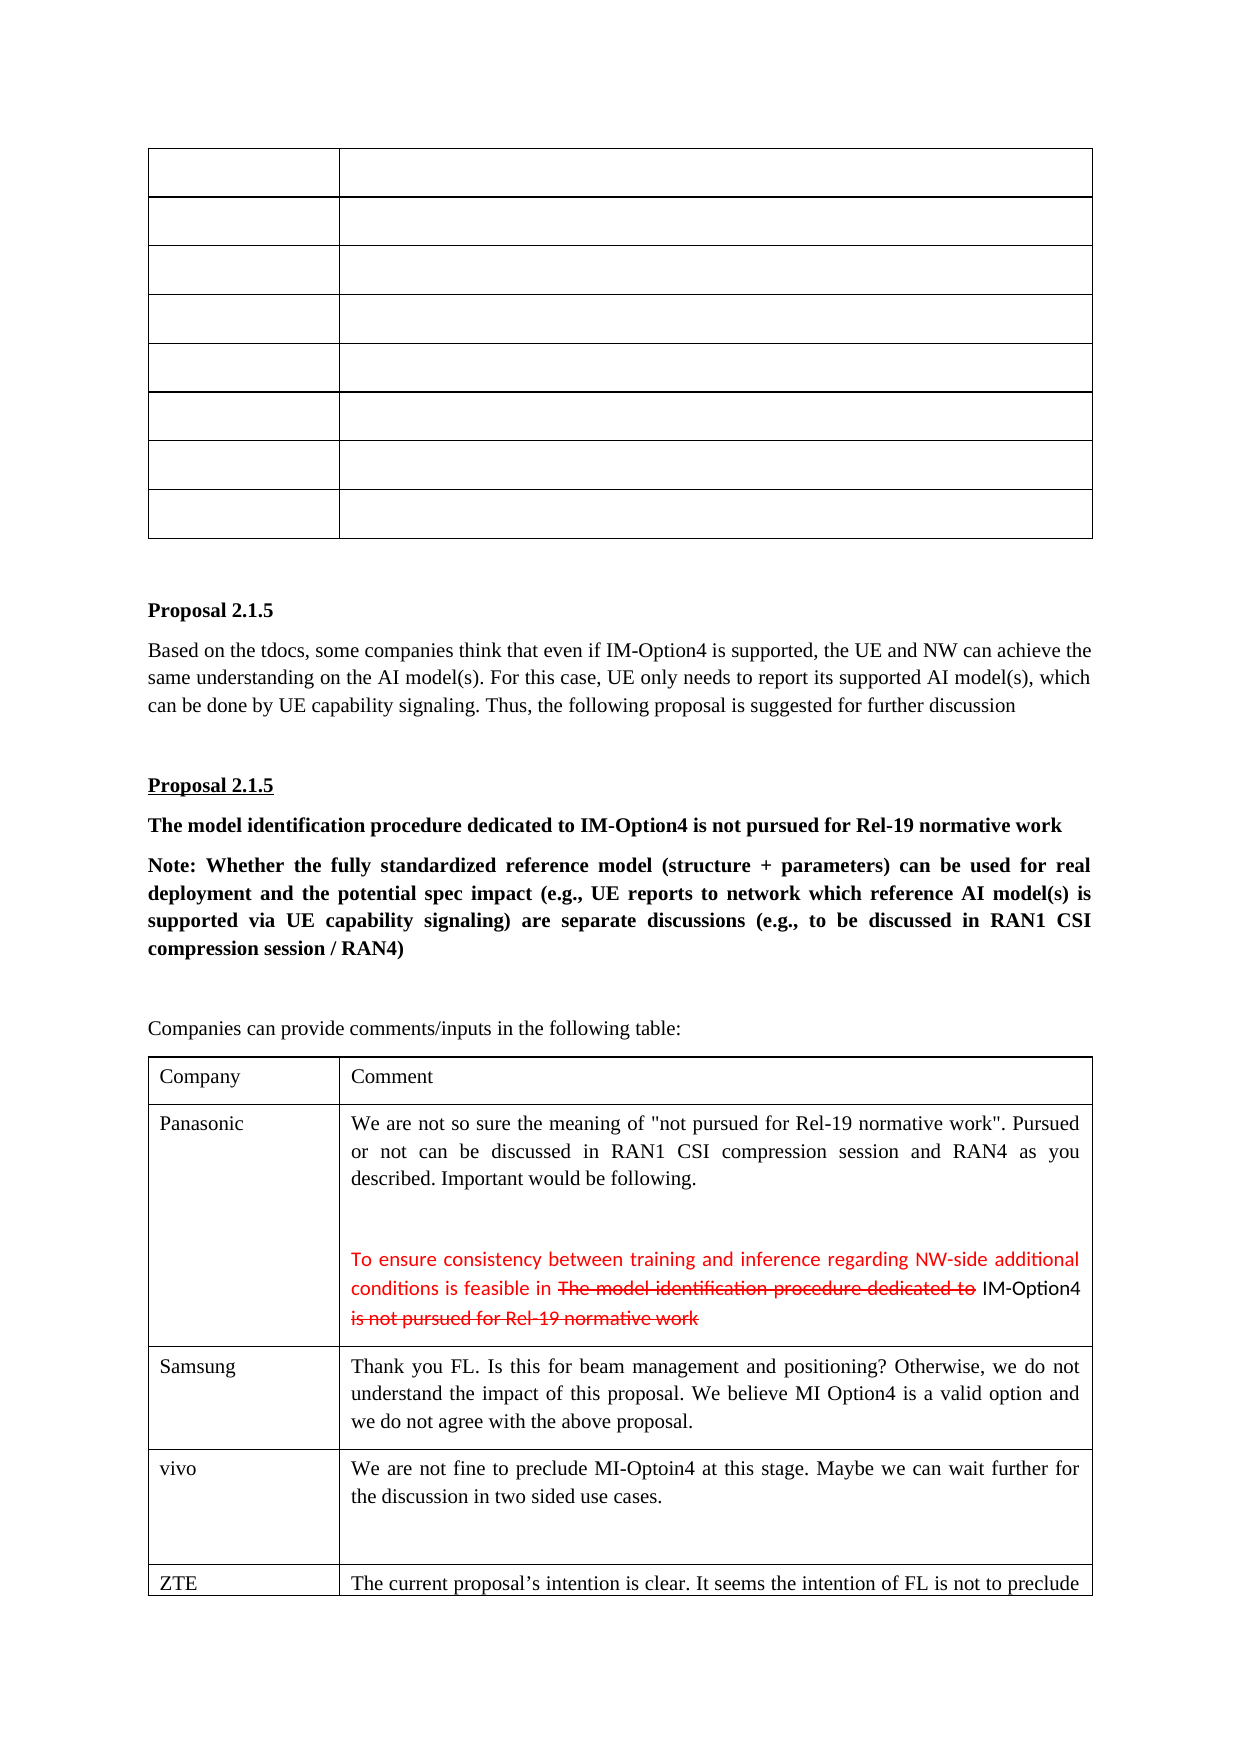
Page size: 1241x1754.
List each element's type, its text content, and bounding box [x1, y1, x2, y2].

table_cell [340, 246, 1092, 294]
text Proposal 2.1.5 [148, 773, 1093, 797]
text Based on the tdocs, some companies think that even if IM-Option4 is supported, the UE and NW can achieve the same understanding on the AI model(s). For this case, UE only needs to report its supported AI model(s), which can be done by UE capability signaling. Thus, the following proposal is suggested for further discussion [148, 638, 1093, 717]
table_cell Panasonic [149, 1105, 339, 1346]
table_cell [340, 295, 1092, 343]
table_cell Thank you FL. Is this for beam management and positioning? Otherwise, we do not understand the impact of this proposal. We believe MI Option4 is a valid option and we do not agree with the above proposal. [340, 1347, 1092, 1449]
table_header Comment [340, 1058, 1092, 1104]
table_cell We are not fine to preclude MI-Optoin4 at this stage. Maybe we can wait further for the discussion in two sided use cases. [340, 1450, 1092, 1564]
table_cell [340, 344, 1092, 391]
table_cell [149, 490, 339, 538]
table_cell [149, 393, 339, 440]
table_cell [149, 344, 339, 391]
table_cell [340, 1565, 1092, 1595]
table_cell vivo [149, 1450, 339, 1564]
table_cell [149, 198, 339, 245]
subtitle Proposal 2.1.5 [148, 597, 1093, 622]
table_cell [340, 490, 1092, 538]
table_cell [340, 149, 1092, 196]
table_cell [149, 149, 339, 196]
table_cell [149, 246, 339, 294]
table_cell [340, 198, 1092, 245]
table_cell [149, 295, 339, 343]
text Note: Whether the fully standardized reference model (structure + parameters) can be used for real deployment and the potential spec impact (e.g., UE reports to network which reference AI model(s) is supported via UE capability signaling) are separate discussions (e.g., to be discussed in RAN1 CSI compression session / RAN4) [148, 853, 1093, 960]
table_cell ZTE [149, 1565, 339, 1595]
table_header Company [149, 1058, 339, 1104]
text Companies can provide comments/inputs in the following table: [148, 1016, 1093, 1040]
table_cell Samsung [149, 1347, 339, 1449]
table_cell [149, 441, 339, 489]
table_cell We are not so sure the meaning of "not pursued for Rel-19 normative work". Pursued or not can be discussed in RAN1 CSI compression session and RAN4 as you described. Important would be following. To ensure consistency between training and inference regarding NW-side additional conditions is feasible in The model identification procedure dedicated to IM-Option4 is not pursued for Rel-19 normative work [340, 1105, 1092, 1346]
table_cell [340, 393, 1092, 440]
text The model identification procedure dedicated to IM-Option4 is not pursued for Rel-19 normative work [148, 813, 1093, 837]
table_cell [340, 441, 1092, 489]
